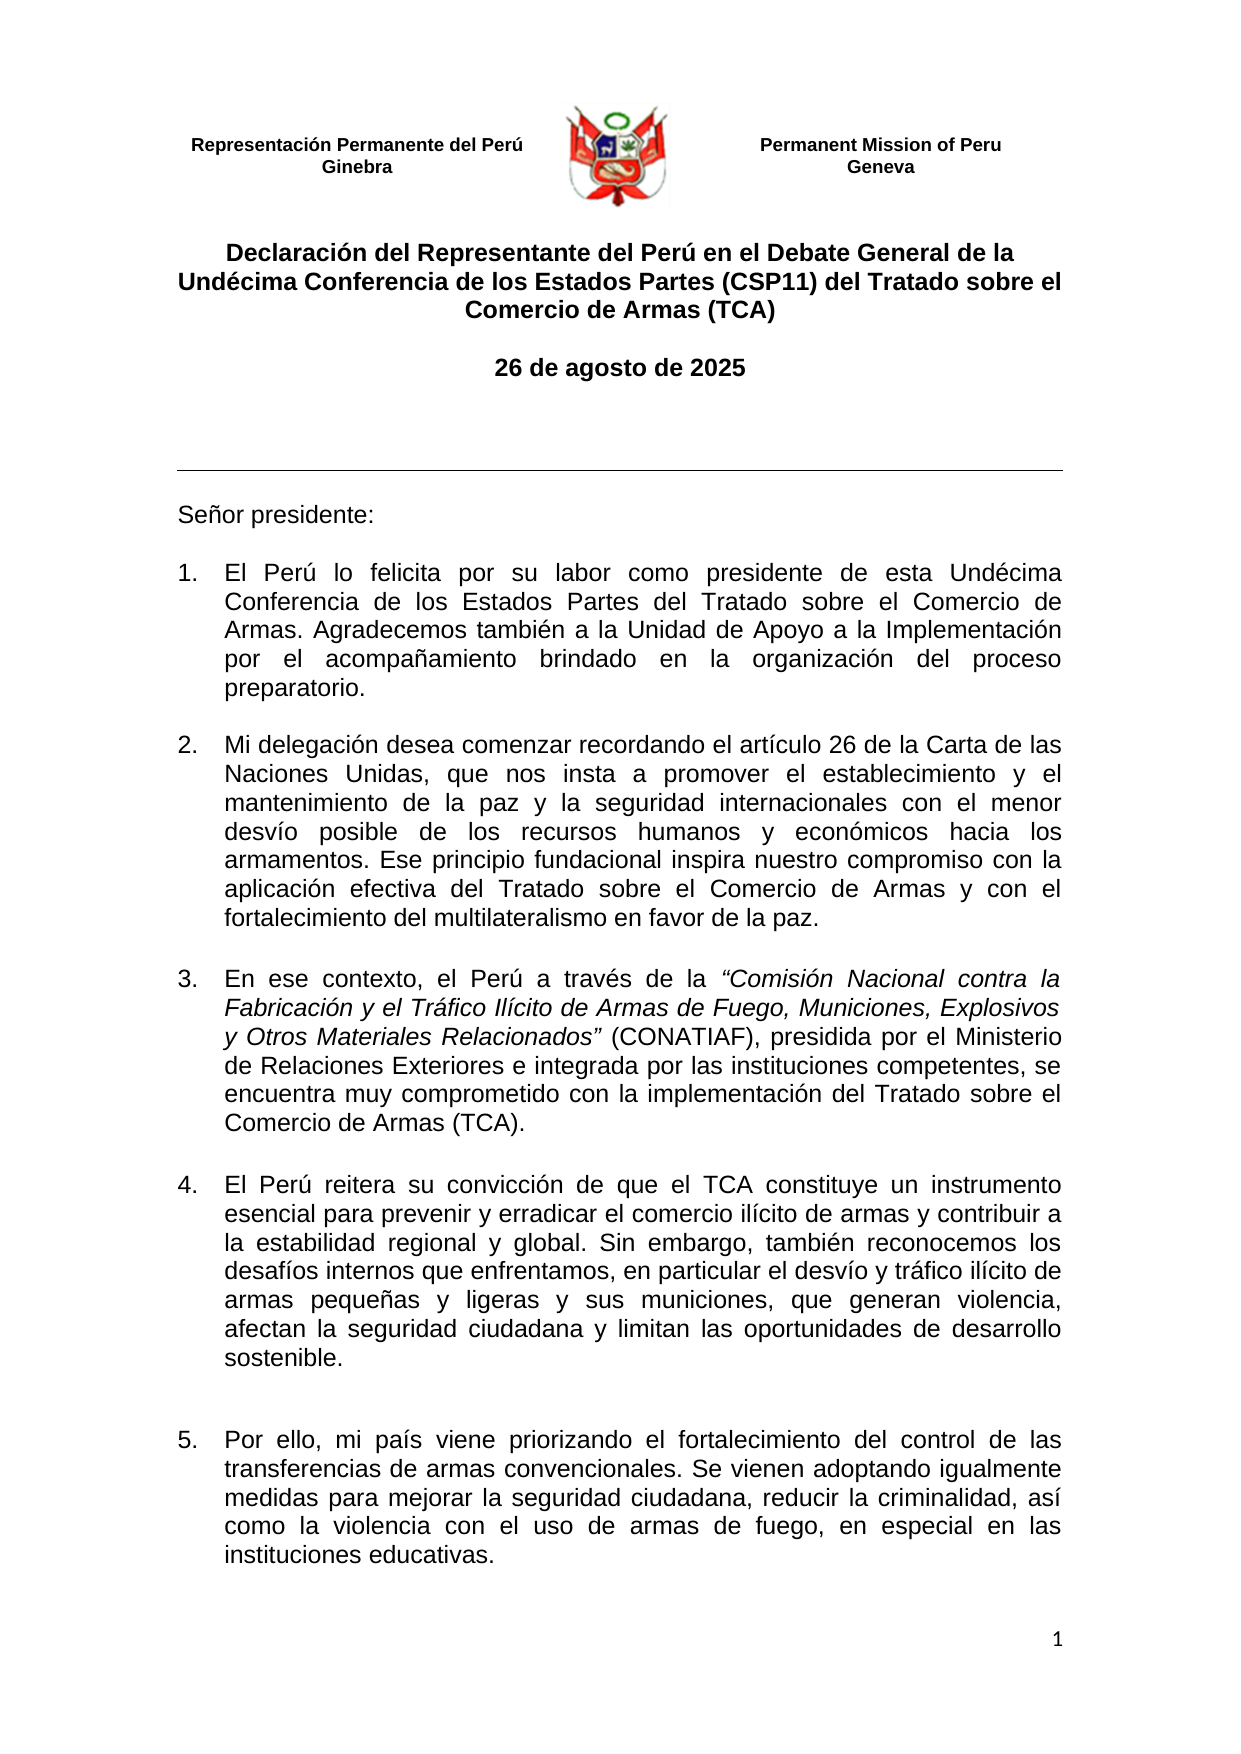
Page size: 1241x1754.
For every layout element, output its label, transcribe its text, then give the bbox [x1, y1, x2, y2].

list Mi delegación desea comenzar recordando el artículo 26 de la Carta de las Naciones Unidas, que nos insta a promover el establecimiento y el mantenimiento de la paz y la seguridad internacionales con el menor desvío posible de los recursos humanos y económicos hacia los armamentos. Ese principio fundacional inspira nuestro compromiso con la aplicación efectiva del Tratado sobre el Comercio de Armas y con el fortalecimiento del multilateralismo en favor de la paz. [177, 730, 1063, 931]
text Declaración del Representante del Perú en el Debate General de la Undécima Conferencia de los Estados Partes (CSP11) del Tratado sobre el Comercio de Armas (TCA) [177, 238, 1063, 324]
picture [563, 101, 672, 210]
list Por ello, mi país viene priorizando el fortalecimiento del control de las transferencias de armas convencionales. Se vienen adoptando igualmente medidas para mejorar la seguridad ciudadana, reducir la criminalidad, así como la violencia con el uso de armas de fuego, en especial en las instituciones educativas. [177, 1425, 1063, 1569]
list El Perú reitera su convicción de que el TCA constituye un instrumento esencial para prevenir y erradicar el comercio ilícito de armas y contribuir a la estabilidad regional y global. Sin embargo, también reconocemos los desafíos internos que enfrentamos, en particular el desvío y tráfico ilícito de armas pequeñas y ligeras y sus municiones, que generan violencia, afectan la seguridad ciudadana y limitan las oportunidades de desarrollo sostenible. [177, 1170, 1063, 1371]
list En ese contexto, el Perú a través de la “Comisión Nacional contra la Fabricación y el Tráfico Ilícito de Armas de Fuego, Municiones, Explosivos y Otros Materiales Relacionados” (CONATIAF), presidida por el Ministerio de Relaciones Exteriores e integrada por las instituciones competentes, se encuentra muy comprometido con la implementación del Tratado sobre el Comercio de Armas (TCA). [177, 964, 1063, 1137]
text 26 de agosto de 2025 [177, 353, 1063, 382]
list El Perú lo felicita por su labor como presidente de esta Undécima Conferencia de los Estados Partes del Tratado sobre el Comercio de Armas. Agradecemos también a la Unidad de Apoyo a la Implementación por el acompañamiento brindado en la organización del proceso preparatorio. [177, 558, 1063, 701]
text Señor presidente: [177, 500, 1063, 529]
